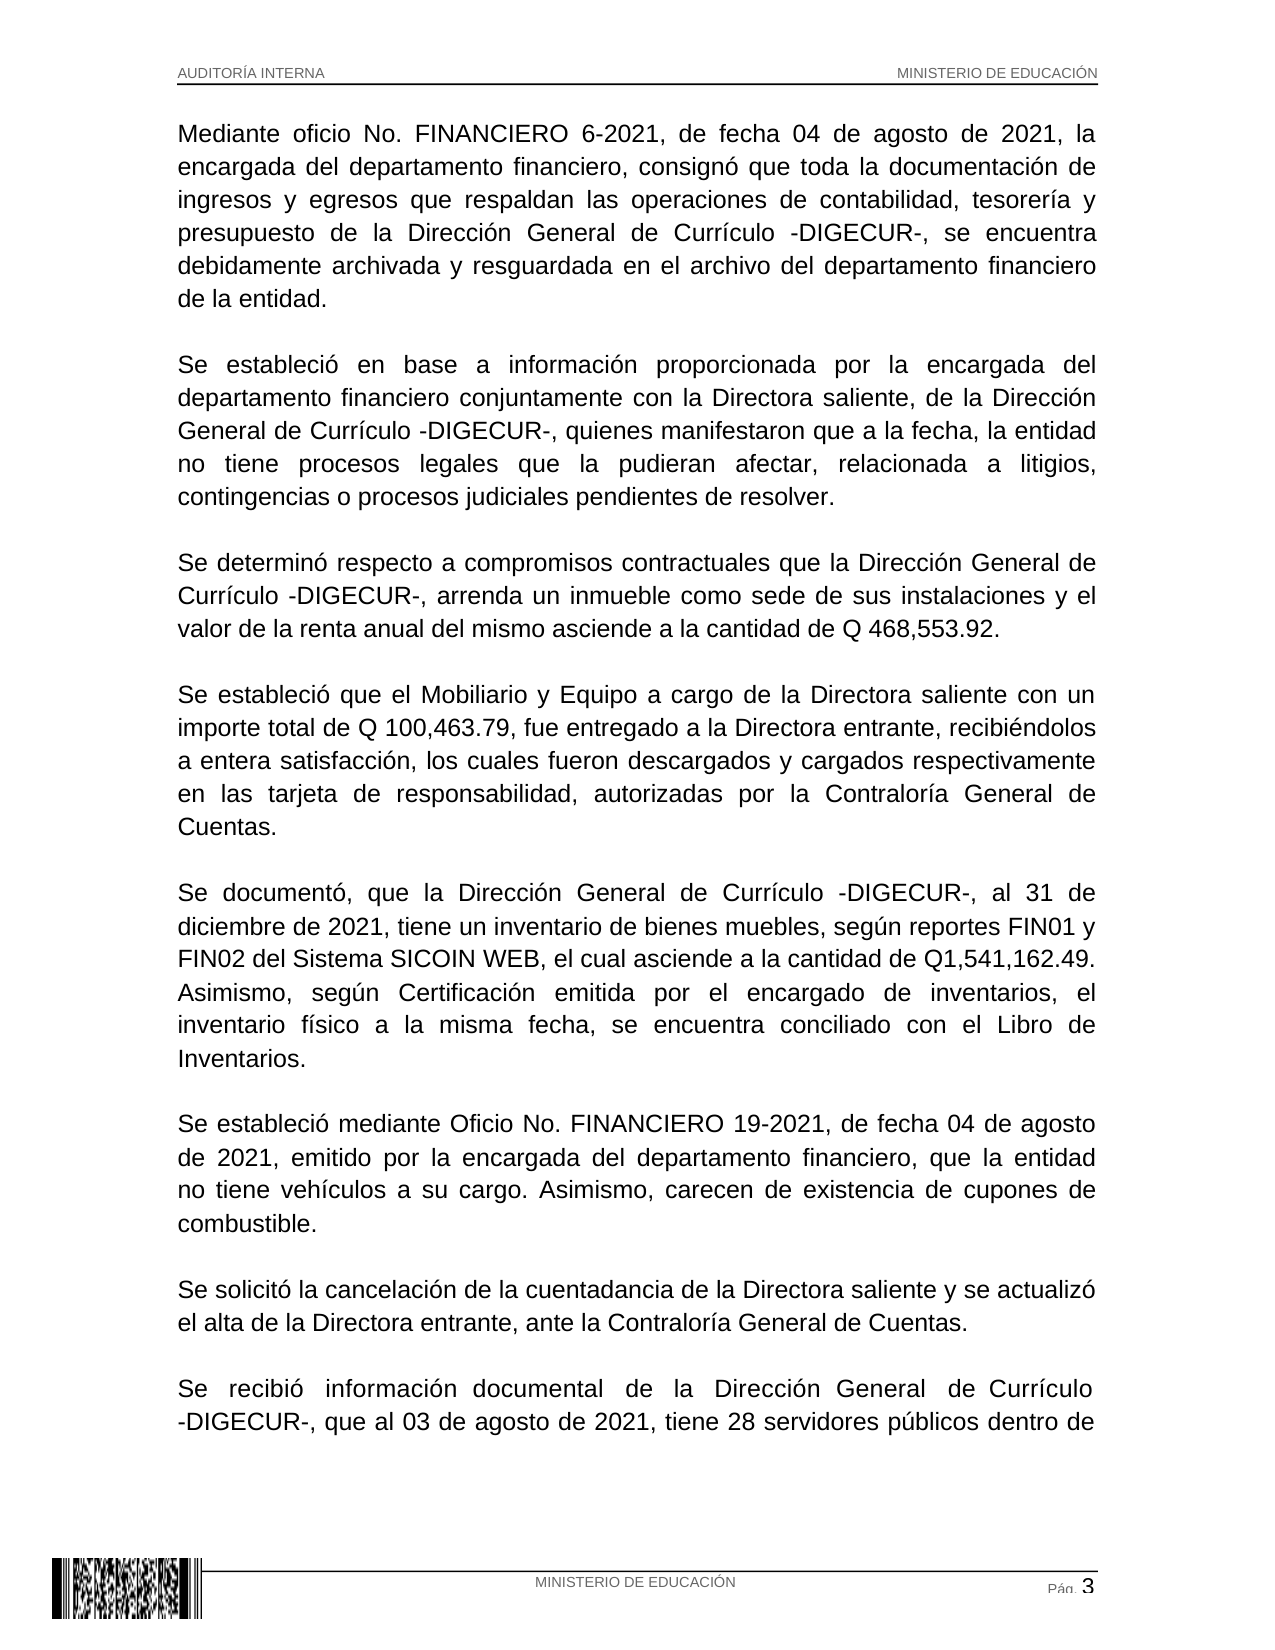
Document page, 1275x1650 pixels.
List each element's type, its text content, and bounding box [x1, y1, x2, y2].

text Se estableció que el Mobiliario y Equipo a cargo de la Directora saliente con un importe total de Q 100,463.79, fue entregado a la Directora entrante, recibiéndolos a entera satisfacción, los cuales fueron descargados y cargados respectivamente en las tarjeta de responsabilidad, autorizadas por la Contraloría General de Cuentas. [177, 680, 1098, 841]
picture [52, 1558, 202, 1619]
text Mediante oficio No. FINANCIERO 6-2021, de fecha 04 de agosto de 2021, la encargada del departamento financiero, consignó que toda la documentación de ingresos y egresos que respaldan las operaciones de contabilidad, tesorería y presupuesto de la Dirección General de Currículo -DIGECUR-, se encuentra debidamente archivada y resguardada en el archivo del departamento financiero de la entidad. [177, 119, 1098, 313]
text Se recibió información documental de la Dirección General de Currículo [177, 1374, 1108, 1403]
text -DIGECUR-, que al 03 de agosto de 2021, tiene 28 servidores públicos dentro de [177, 1407, 1108, 1436]
text Se documentó, que la Dirección General de Currículo -DIGECUR-, al 31 de diciembre de 2021, tiene un inventario de bienes muebles, según reportes FIN01 y FIN02 del Sistema SICOIN WEB, el cual asciende a la cantidad de Q1,541,162.49. Asimismo, según Certificación emitida por el encargado de inventarios, el inventario físico a la misma fecha, se encuentra conciliado con el Libro de Inventarios. [177, 878, 1098, 1072]
text Se determinó respecto a compromisos contractuales que la Dirección General de Currículo -DIGECUR-, arrenda un inmueble como sede de sus instalaciones y el valor de la renta anual del mismo asciende a la cantidad de Q 468,553.92. [177, 548, 1098, 643]
text Se solicitó la cancelación de la cuentadancia de la Directora saliente y se actualizó el alta de la Directora entrante, ante la Contraloría General de Cuentas. [177, 1275, 1097, 1336]
text Se estableció en base a información proporcionada por la encargada del departamento financiero conjuntamente con la Directora saliente, de la Dirección General de Currículo -DIGECUR-, quienes manifestaron que a la fecha, la entidad no tiene procesos legales que la pudieran afectar, relacionada a litigios, contingencias o procesos judiciales pendientes de resolver. [177, 350, 1098, 511]
text Se estableció mediante Oficio No. FINANCIERO 19-2021, de fecha 04 de agosto de 2021, emitido por la encargada del departamento financiero, que la entidad no tiene vehículos a su cargo. Asimismo, carecen de existencia de cupones de combustible. [177, 1109, 1098, 1237]
